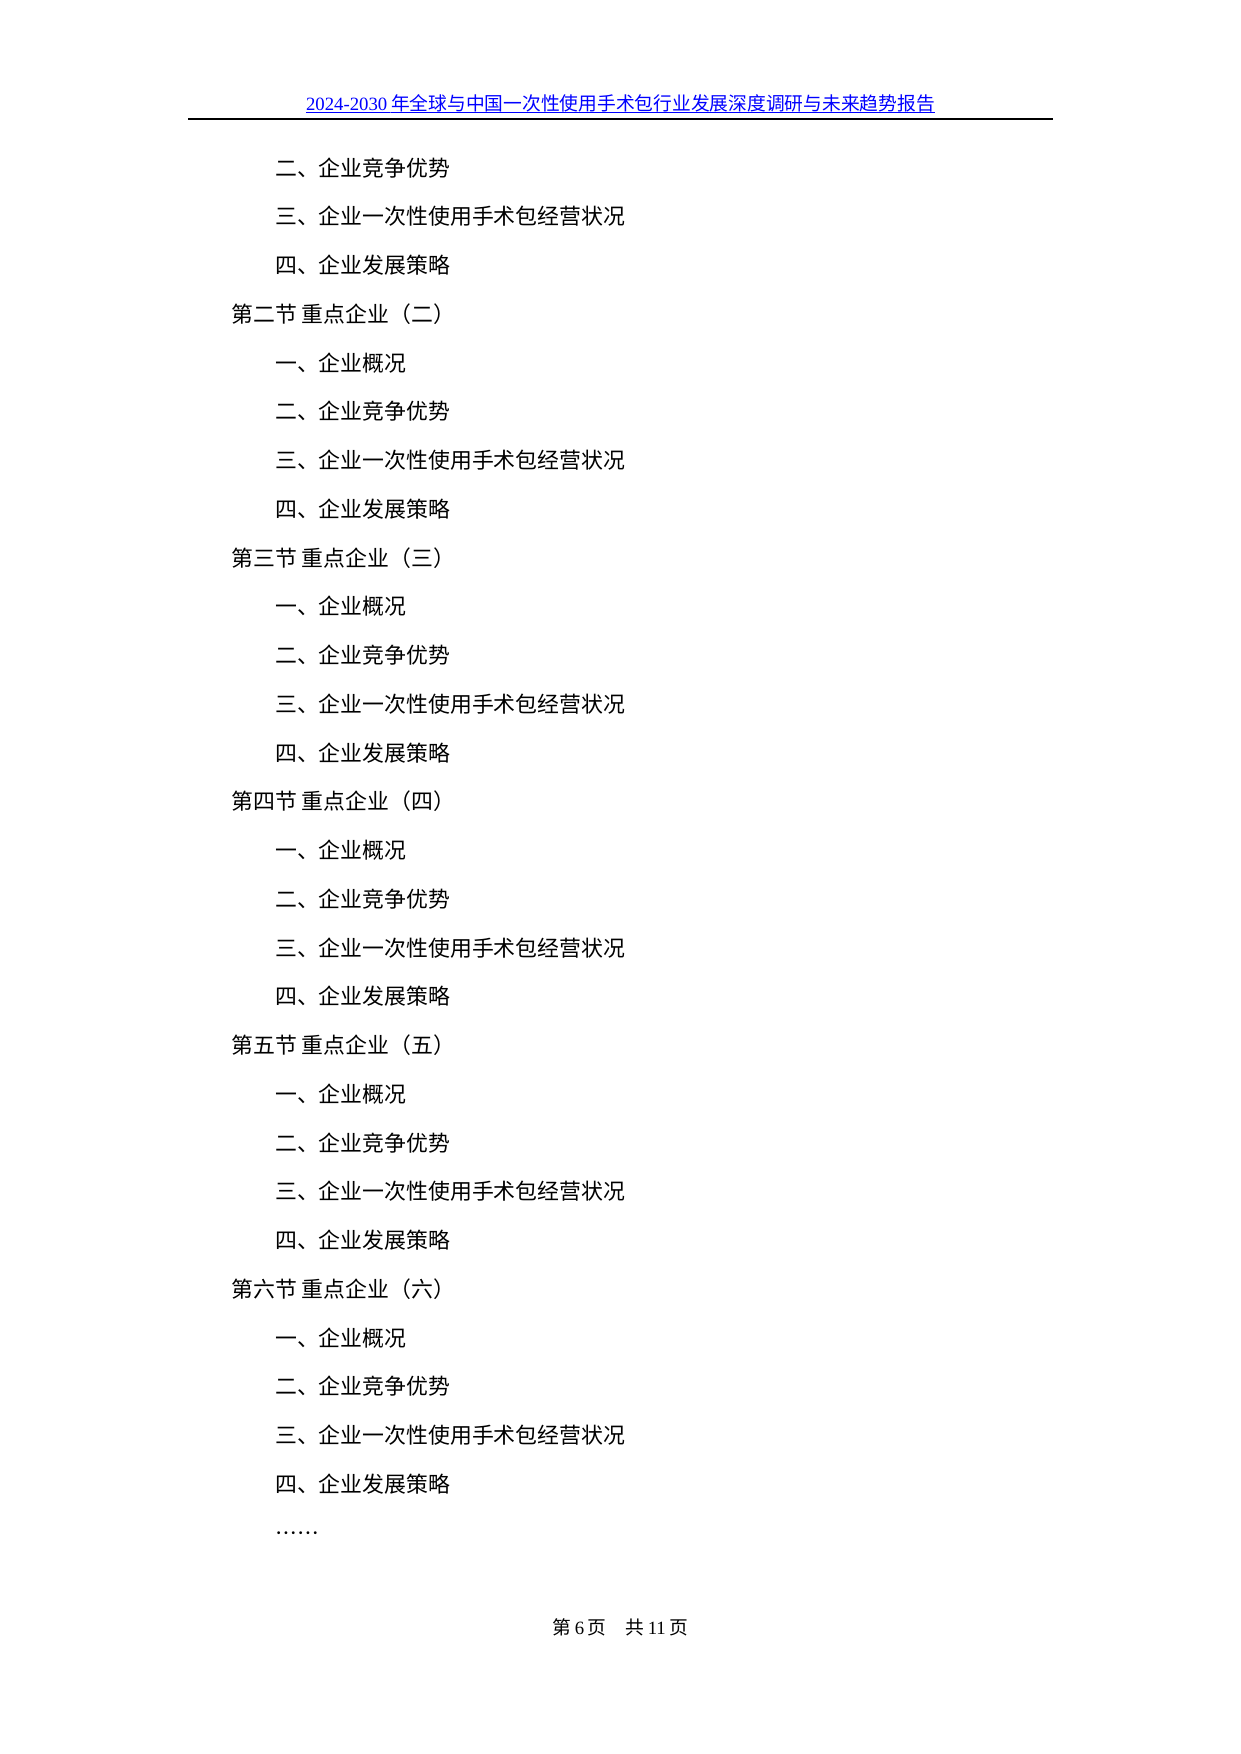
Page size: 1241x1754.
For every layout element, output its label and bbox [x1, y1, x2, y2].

text [187, 150, 1053, 1548]
